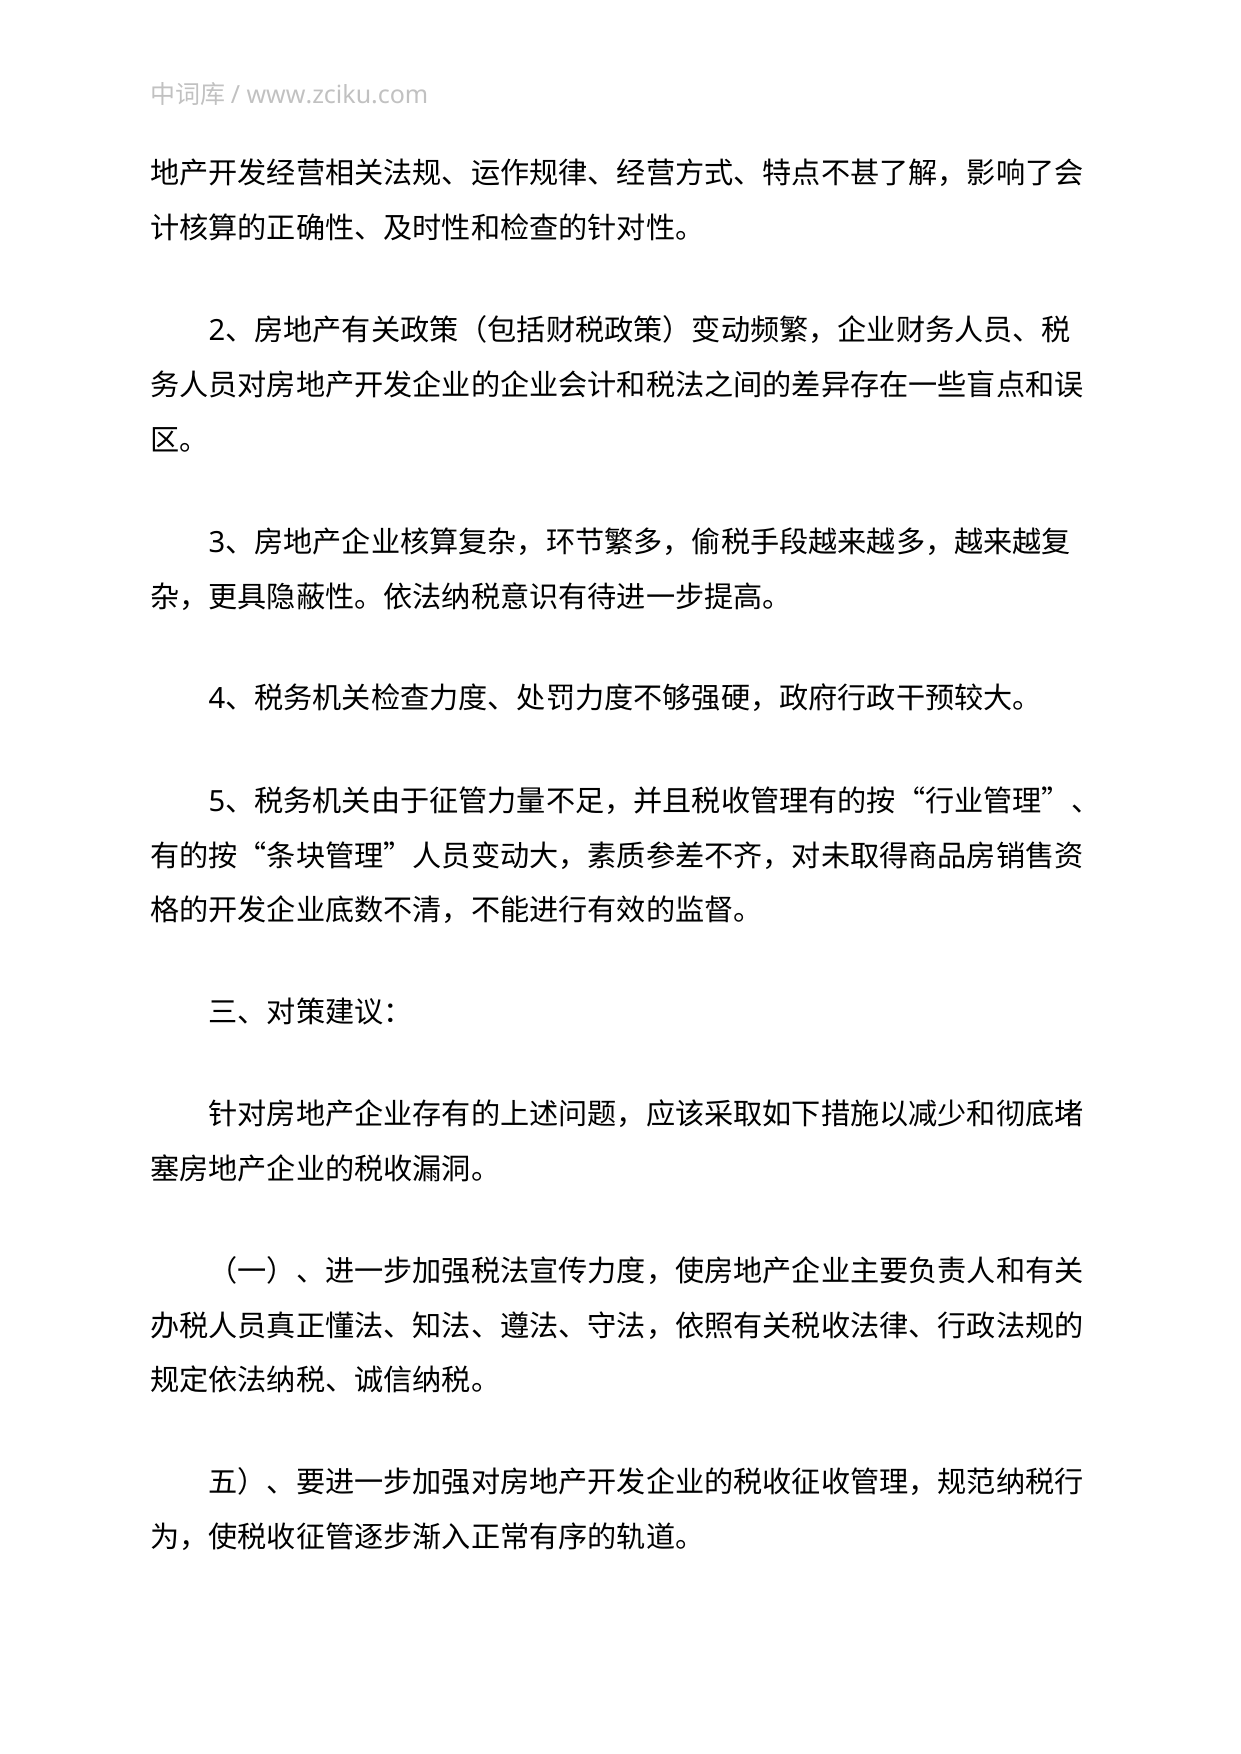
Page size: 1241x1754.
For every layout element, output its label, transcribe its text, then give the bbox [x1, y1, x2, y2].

text 2、房地产有关政策（包括财税政策）变动频繁，企业财务人员、税务人员对房地产开发企业的企业会计和税法之间的差异存在一些盲点和误区。 [150, 307, 1090, 459]
text 针对房地产企业存有的上述问题，应该采取如下措施以减少和彻底堵塞房地产企业的税收漏洞。 [150, 1091, 1090, 1188]
text 5、税务机关由于征管力量不足，并且税收管理有的按“行业管理”、有的按“条块管理”人员变动大，素质参差不齐，对未取得商品房销售资格的开发企业底数不清，不能进行有效的监督。 [150, 777, 1090, 929]
text 五）、要进一步加强对房地产开发企业的税收征收管理，规范纳税行为，使税收征管逐步渐入正常有序的轨道。 [150, 1459, 1090, 1556]
text 4、税务机关检查力度、处罚力度不够强硬，政府行政干预较大。 [150, 675, 1090, 717]
text （一）、进一步加强税法宣传力度，使房地产企业主要负责人和有关办税人员真正懂法、知法、遵法、守法，依照有关税收法律、行政法规的规定依法纳税、诚信纳税。 [150, 1247, 1090, 1399]
text 三、对策建议： [150, 989, 1090, 1031]
text 3、房地产企业核算复杂，环节繁多，偷税手段越来越多，越来越复杂，更具隐蔽性。依法纳税意识有待进一步提高。 [150, 518, 1090, 616]
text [150, 150, 1090, 247]
